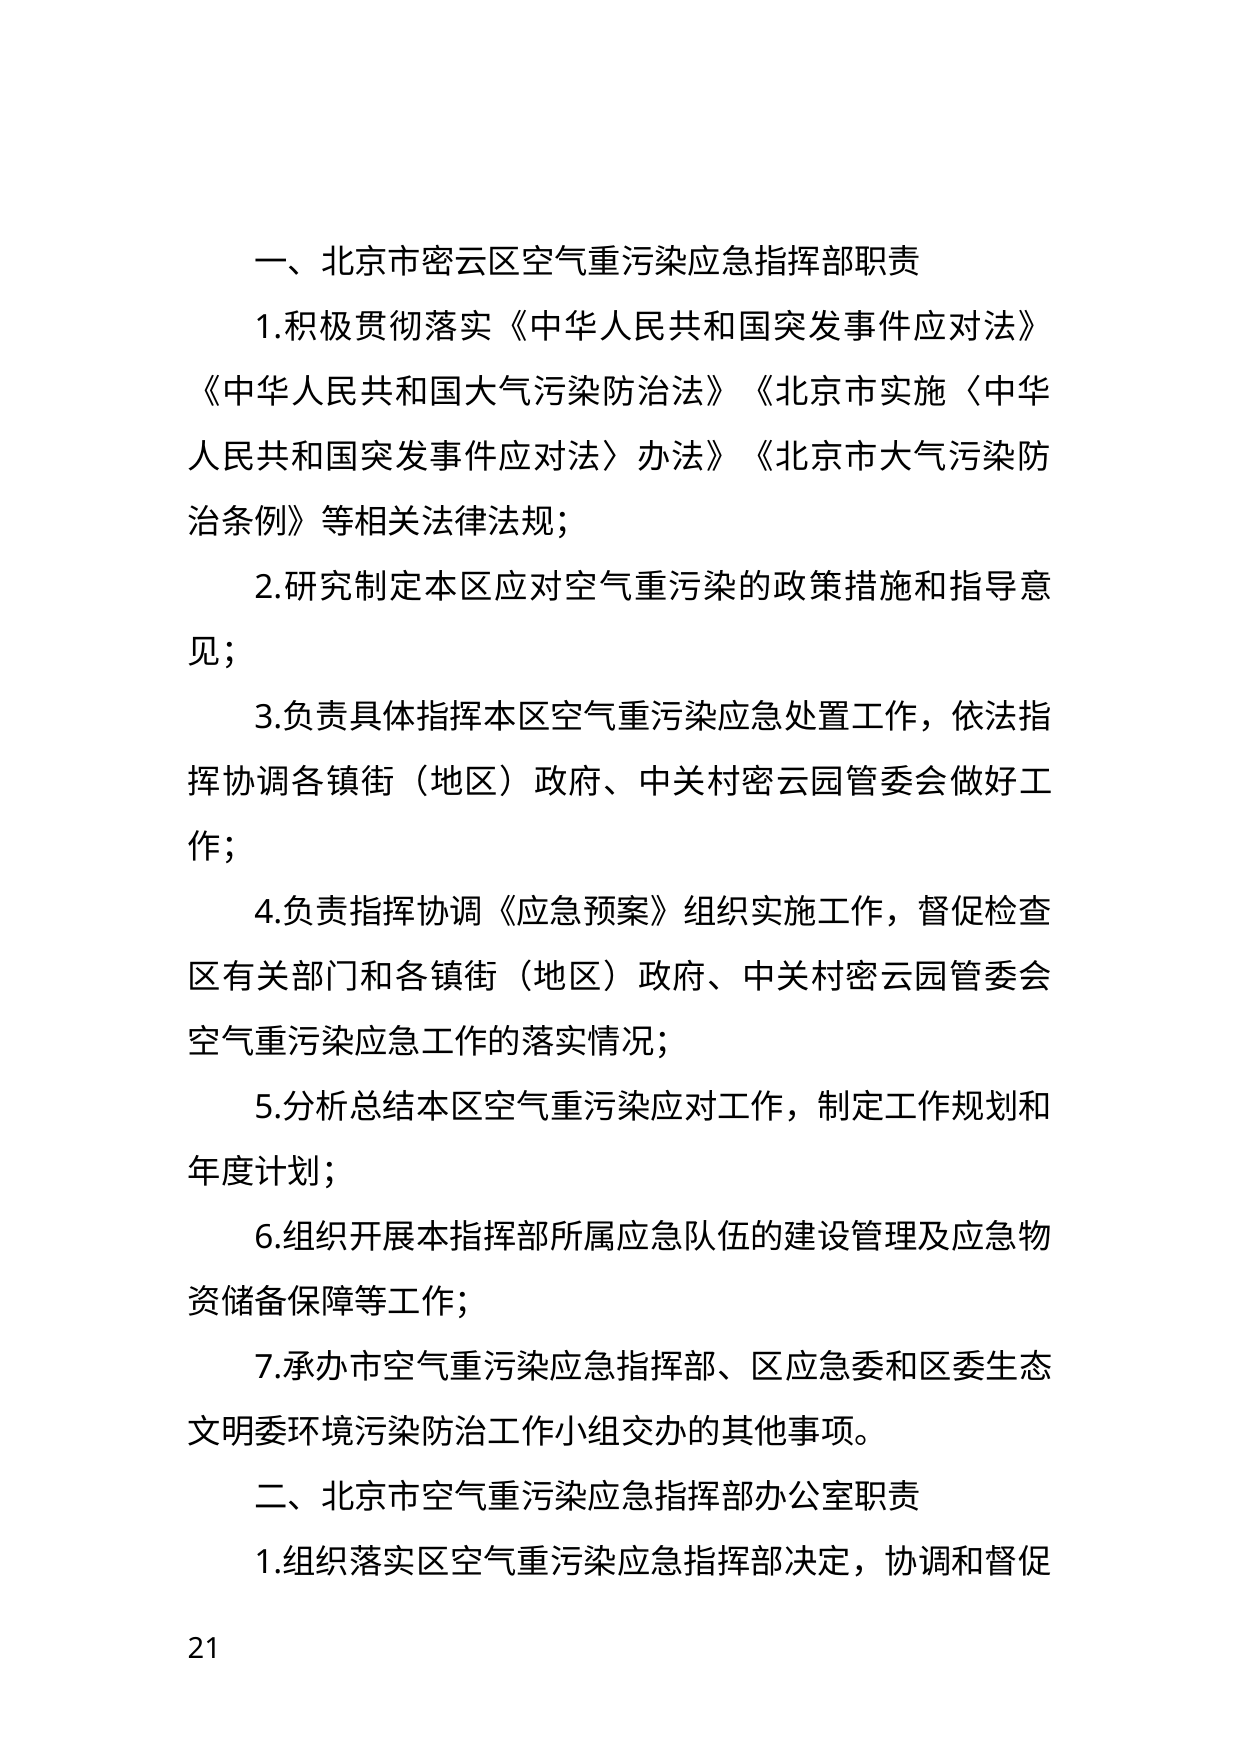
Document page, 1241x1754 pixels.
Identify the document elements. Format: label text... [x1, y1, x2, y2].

text 二、北京市空气重污染应急指挥部办公室职责 [187, 1462, 1053, 1527]
text 6.组织开展本指挥部所属应急队伍的建设管理及应急物资储备保障等工作； [187, 1202, 1053, 1332]
text 一、北京市密云区空气重污染应急指挥部职责 [187, 227, 1053, 292]
text 4.负责指挥协调《应急预案》组织实施工作，督促检查区有关部门和各镇街（地区）政府、中关村密云园管委会空气重污染应急工作的落实情况； [187, 877, 1053, 1072]
text 3.负责具体指挥本区空气重污染应急处置工作，依法指挥协调各镇街（地区）政府、中关村密云园管委会做好工作； [187, 682, 1053, 877]
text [187, 1527, 1053, 1592]
text 1.积极贯彻落实《中华人民共和国突发事件应对法》《中华人民共和国大气污染防治法》《北京市实施〈中华人民共和国突发事件应对法〉办法》《北京市大气污染防治条例》等相关法律法规； [187, 292, 1053, 552]
text 5.分析总结本区空气重污染应对工作，制定工作规划和年度计划； [187, 1072, 1053, 1202]
text 2.研究制定本区应对空气重污染的政策措施和指导意见； [187, 552, 1053, 682]
text 7.承办市空气重污染应急指挥部、区应急委和区委生态文明委环境污染防治工作小组交办的其他事项。 [187, 1332, 1053, 1462]
